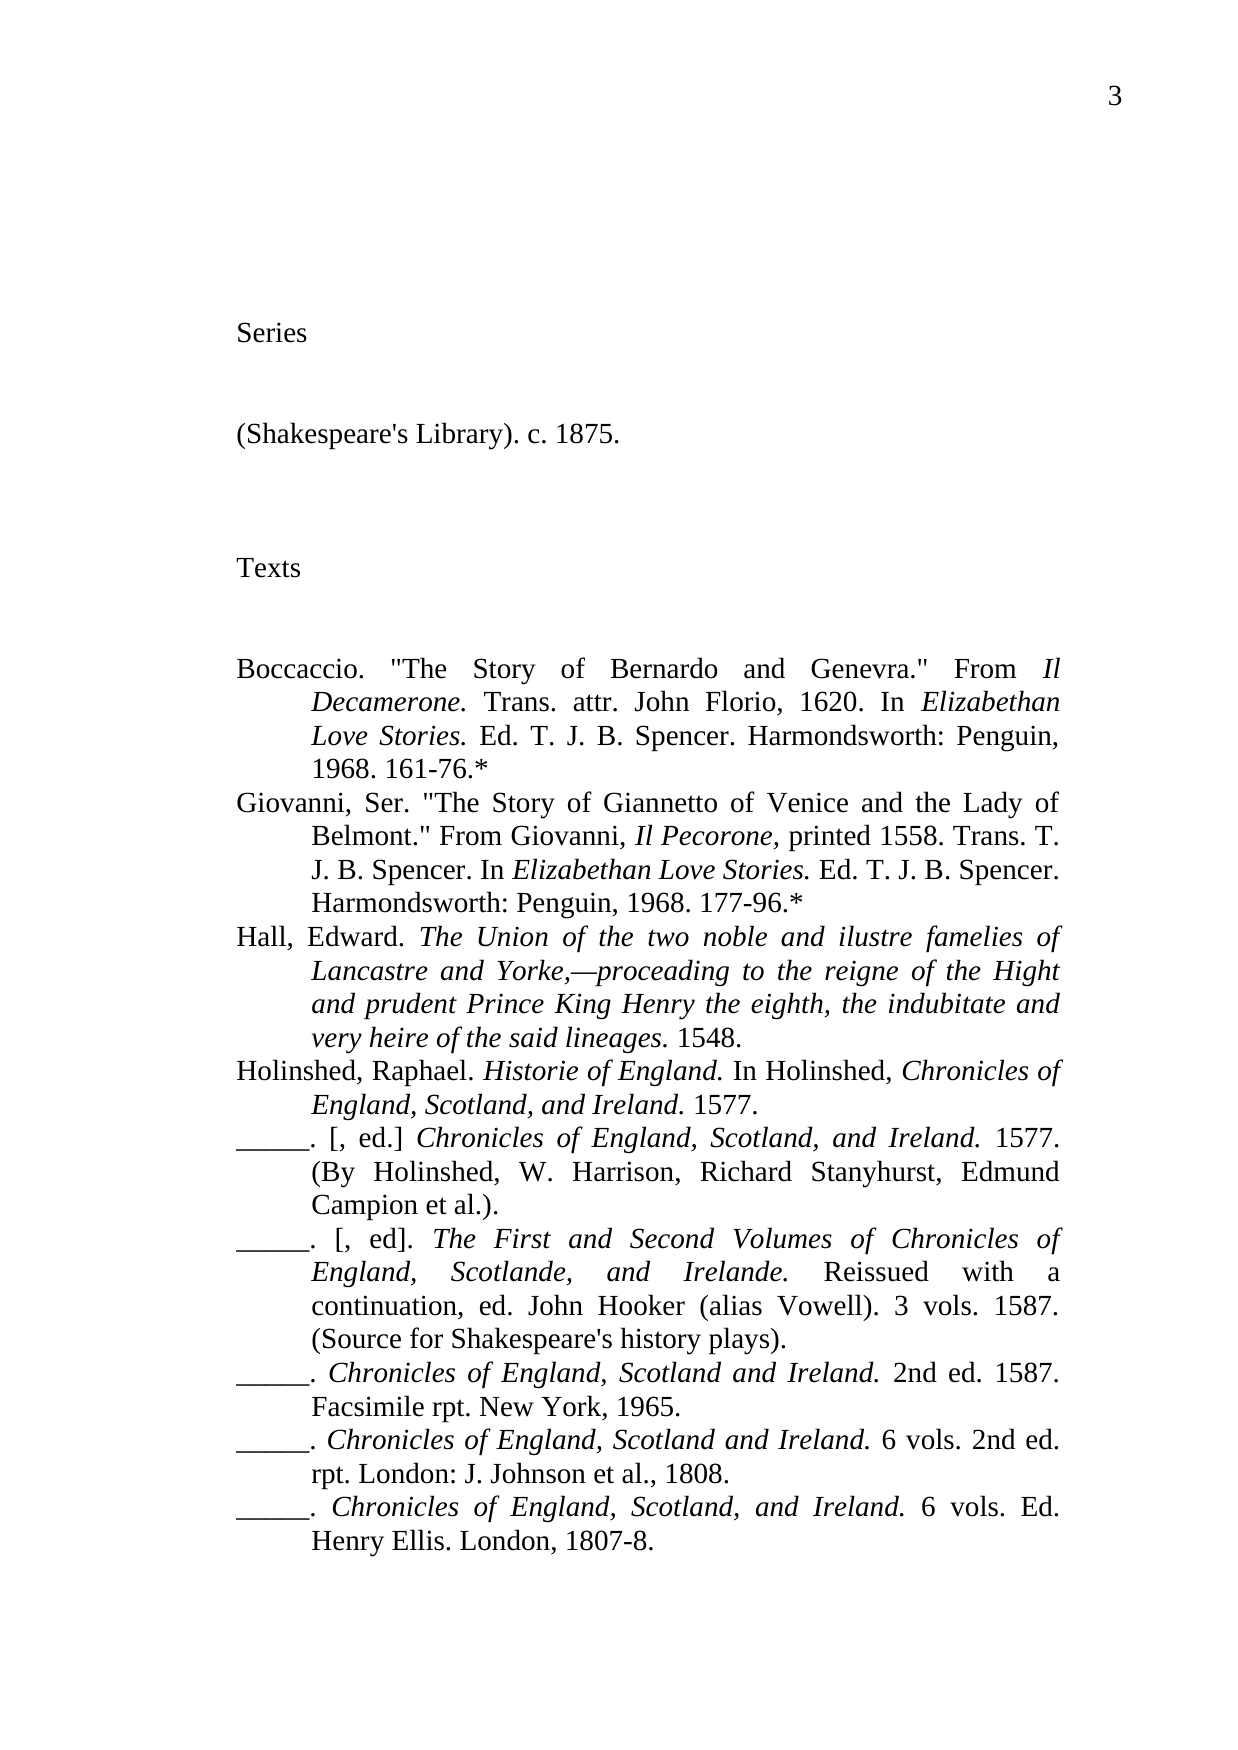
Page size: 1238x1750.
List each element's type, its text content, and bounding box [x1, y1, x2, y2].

text Hall, Edward. The Union of the two noble and ilustre famelies of Lancastre and Yorke,—proceading to the reigne of the Hight and prudent Prince King Henry the eighth, the indubitate and very heire of the said lineages. 1548. [236, 919, 1060, 1053]
text _____. Chronicles of England, Scotland and Ireland. 2nd ed. 1587. Facsimile rpt. New York, 1965. [236, 1355, 1060, 1422]
text _____. Chronicles of England, Scotland and Ireland. 6 vols. 2nd ed. rpt. London: J. Johnson et al., 1808. [236, 1422, 1060, 1489]
text Texts [236, 550, 1060, 584]
text Boccaccio. "The Story of Bernardo and Genevra." From Il Decamerone. Trans. attr. John Florio, 1620. In Elizabethan Love Stories. Ed. T. J. B. Spencer. Harmondsworth: Penguin, 1968. 161-76.* [236, 651, 1060, 785]
text Series [236, 315, 1060, 349]
text Holinshed, Raphael. Historie of England. In Holinshed, Chronicles of England, Scotland, and Ireland. 1577. [236, 1053, 1060, 1120]
text _____. [, ed.] Chronicles of England, Scotland, and Ireland. 1577. (By Holinshed, W. Harrison, Richard Stanyhurst, Edmund Campion et al.). [236, 1120, 1060, 1221]
text _____. [, ed]. The First and Second Volumes of Chronicles of England, Scotlande, and Irelande. Reissued with a continuation, ed. John Hooker (alias Vowell). 3 vols. 1587. (Source for Shakespeare's history plays). [236, 1221, 1060, 1355]
text _____. Chronicles of England, Scotland, and Ireland. 6 vols. Ed. Henry Ellis. London, 1807-8. [236, 1489, 1060, 1556]
text Giovanni, Ser. "The Story of Giannetto of Venice and the Lady of Belmont." From Giovanni, Il Pecorone, printed 1558. Trans. T. J. B. Spencer. In Elizabethan Love Stories. Ed. T. J. B. Spencer. Harmondsworth: Penguin, 1968. 177-96.* [236, 785, 1060, 919]
text (Shakespeare's Library). c. 1875. [236, 416, 1060, 449]
